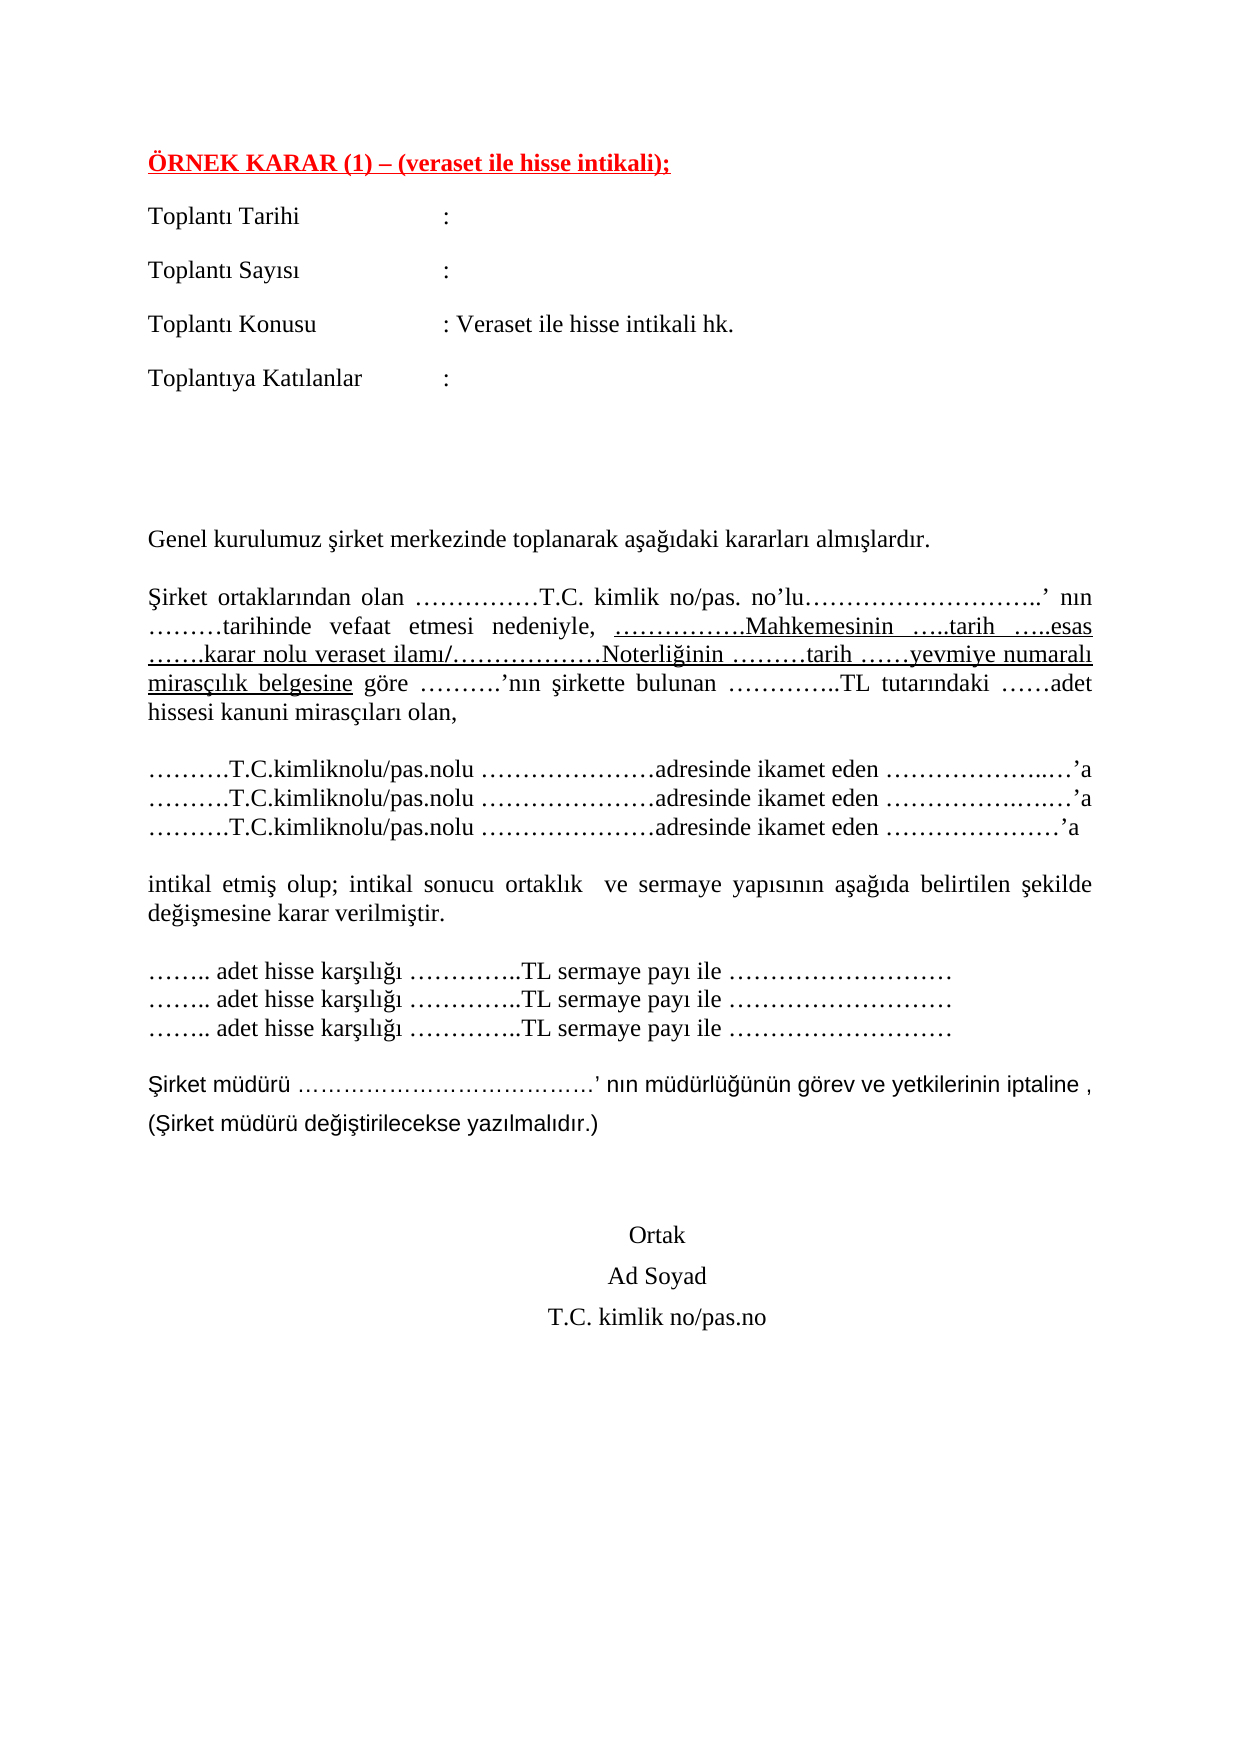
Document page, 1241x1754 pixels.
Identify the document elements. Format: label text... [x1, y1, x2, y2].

text Genel kurulumuz şirket merkezinde toplanarak aşağıdaki kararları almışlardır. [148, 524, 1093, 553]
text ……….T.C.kimliknolu/pas.nolu …………………adresinde ikamet eden …………….….…’a [148, 783, 1093, 812]
text Toplantı Konusu : Veraset ile hisse intikali hk. [148, 309, 1093, 338]
text Şirket ortaklarından olan ……………T.C. kimlik no/pas. no’lu………………………..’ nın ………tarihinde vefaat etmesi nedeniyle, …………….Mahkemesinin …..tarih …..esas …….karar nolu veraset ilamı/………………Noterliğinin ………tarih ……yevmiye numaralı mirasçılık belgesine göre ……….’nın şirkette bulunan …………..TL tutarındaki ……adet hissesi kanuni mirasçıları olan, [148, 666, 1093, 726]
text Toplantı Sayısı : [148, 255, 1093, 284]
text Şirket ortaklarından olan ……………T.C. kimlik no/pas. no’lu………………………..’ nın ………tarihinde vefaat etmesi nedeniyle, …………….Mahkemesinin …..tarih …..esas …….karar nolu veraset ilamı/………………Noterliğinin ………tarih ……yevmiye numaralı mirasçılık belgesine göre ……….’nın şirkette bulunan …………..TL tutarındaki ……adet hissesi kanuni mirasçıları olan, [148, 582, 1093, 664]
text …….. adet hisse karşılığı …………..TL sermaye payı ile ……………………… [148, 984, 1093, 1013]
text ……….T.C.kimliknolu/pas.nolu …………………adresinde ikamet eden ………………..…’a [148, 754, 1093, 783]
text ……….T.C.kimliknolu/pas.nolu …………………adresinde ikamet eden …………………’a [148, 812, 1093, 841]
text Toplantı Tarihi : [148, 201, 1093, 230]
text …….. adet hisse karşılığı …………..TL sermaye payı ile ……………………… [148, 1013, 1093, 1042]
text Ortak [148, 1220, 1093, 1248]
text Toplantıya Katılanlar : [148, 363, 1093, 392]
text Şirket müdürü …………………………………’ nın müdürlüğünün görev ve yetkilerinin iptaline , (Şirket müdürü değiştirilecekse yazılmalıdır.) [148, 1071, 1093, 1137]
text T.C. kimlik no/pas.no [148, 1302, 1093, 1331]
text ÖRNEK KARAR (1) – (veraset ile hisse intikali); [148, 148, 1093, 176]
text intikal etmiş olup; intikal sonucu ortaklık ve sermaye yapısının aşağıda belirtilen şekilde değişmesine karar verilmiştir. [148, 869, 1093, 927]
text …….. adet hisse karşılığı …………..TL sermaye payı ile ……………………… [148, 956, 1093, 984]
text Ad Soyad [148, 1261, 1093, 1290]
